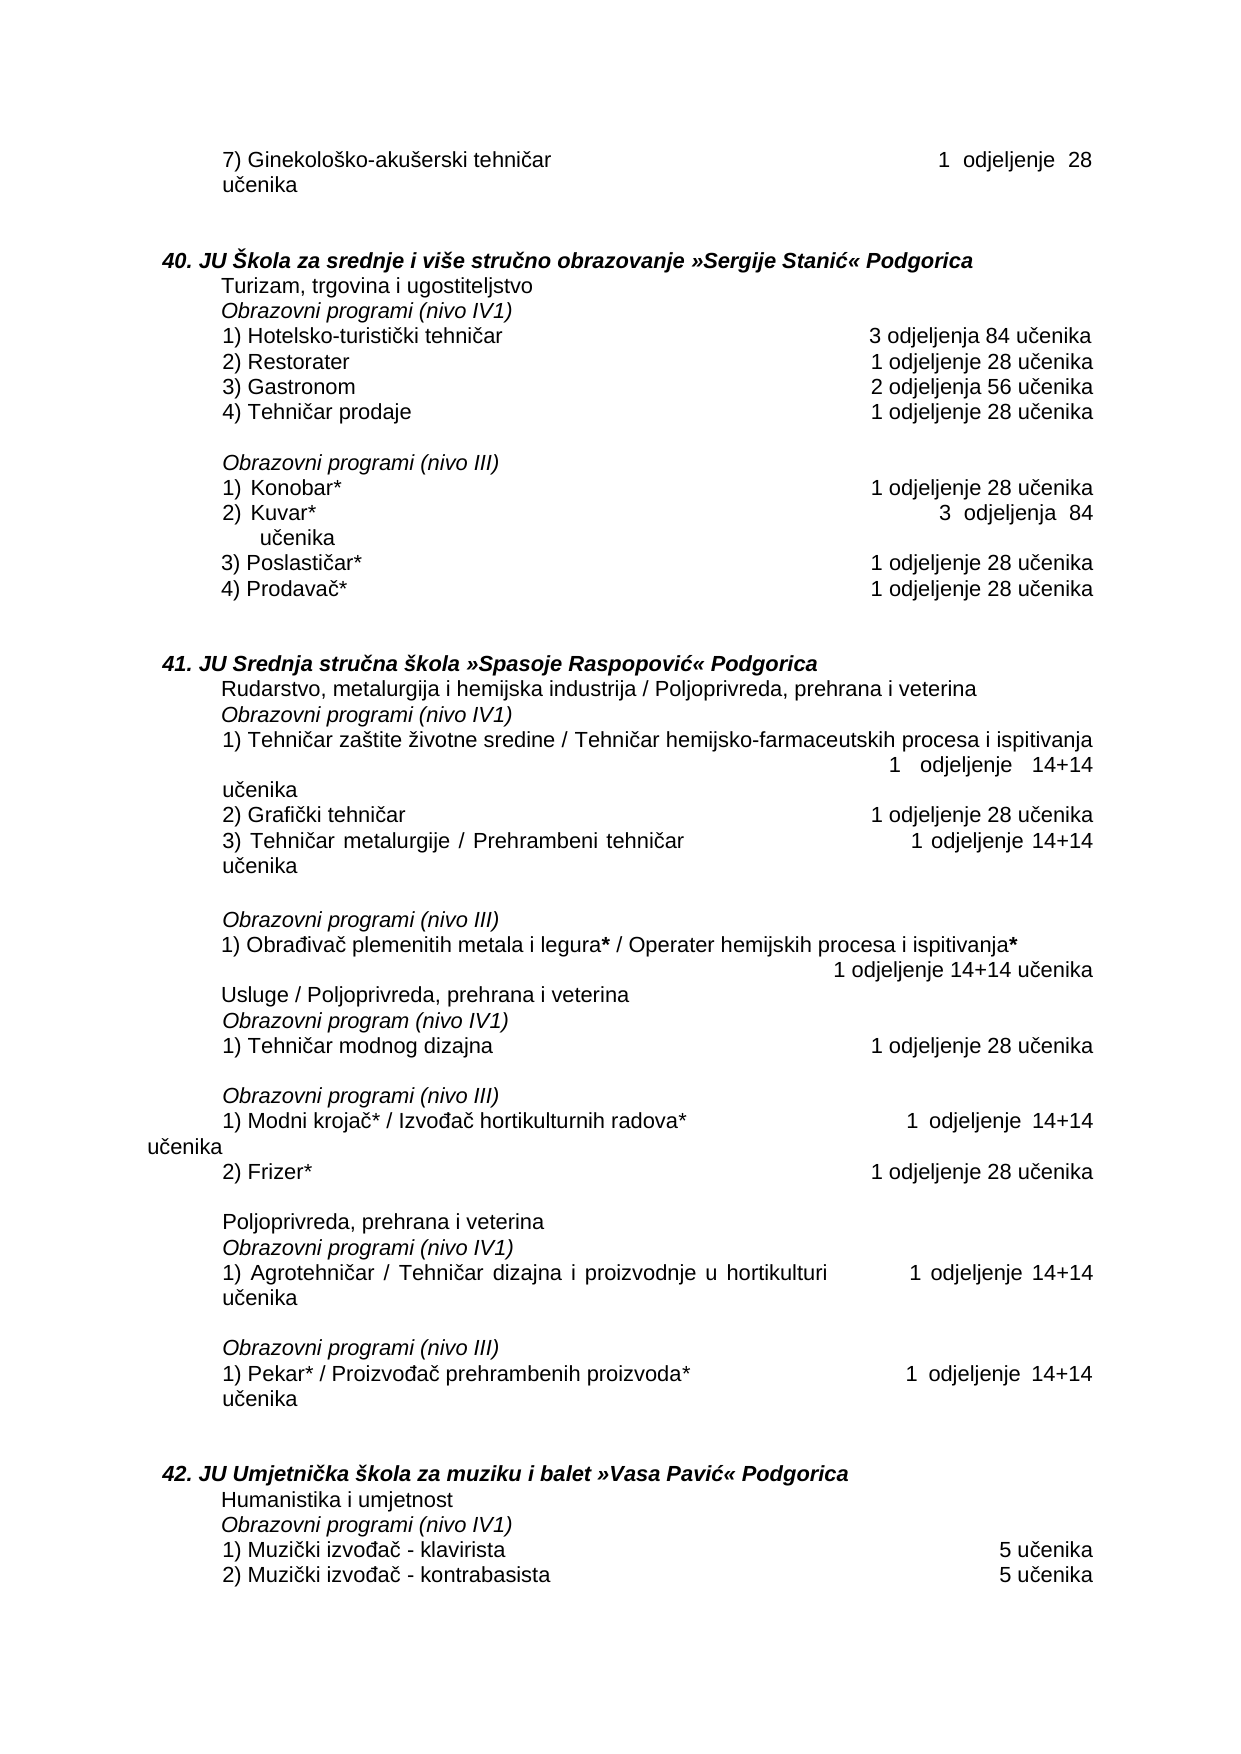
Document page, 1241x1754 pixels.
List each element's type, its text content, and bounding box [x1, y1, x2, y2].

text 1) Agrotehničar / Tehničar dizajna i proizvodnje u hortikulturi 1 odjeljenje 14+14 učenika [222, 1260, 1093, 1310]
text 1) Hotelsko-turistički tehničar 3 odjeljenja 84 učenika [222, 323, 1093, 349]
text 7) Ginekološko-akušerski tehničar 1 odjeljenje 28 učenika [222, 147, 1093, 197]
text Obrazovni program (nivo IV1) [222, 1008, 1093, 1033]
text 3) Tehničar metalurgije / Prehrambeni tehničar 1 odjeljenje 14+14 učenika [222, 828, 1093, 878]
text Obrazovni programi (nivo IV1) [147, 1512, 1093, 1537]
list Konobar* 1 odjeljenje 28 učenika [222, 475, 1093, 500]
text Obrazovni programi (nivo IV1) [147, 298, 1093, 323]
text 2) Frizer* 1 odjeljenje 28 učenika [222, 1159, 1093, 1184]
text Poljoprivreda, prehrana i veterina [222, 1209, 1093, 1234]
text 1) Tehničar zaštite životne sredine / Tehničar hemijsko-farmaceutskih procesa i ispitivanja 1 odjeljenje 14+14 učenika [222, 727, 1093, 802]
list Kuvar* 3 odjeljenja 84 učenika [222, 500, 1093, 550]
text 4) Prodavač* 1 odjeljenje 28 učenika [147, 576, 1093, 601]
text 4) Tehničar prodaje 1 odjeljenje 28 učenika [222, 399, 1093, 424]
text Obrazovni programi (nivo III) [147, 449, 1093, 475]
text 1) Obrađivač plemenitih metala i legura* / Operater hemijskih procesa i ispitivanja* 1 odjeljenje 14+14 učenika [147, 932, 1093, 982]
text Obrazovni programi (nivo IV1) [222, 1234, 1093, 1260]
text 1) Modni krojač* / Izvođač hortikulturnih radova* 1 odjeljenje 14+14 učenika [147, 1108, 1093, 1159]
text 1) Pekar* / Proizvođač prehrambenih proizvoda* 1 odjeljenje 14+14 učenika [222, 1361, 1093, 1411]
text 3) Poslastičar* 1 odjeljenje 28 učenika [147, 550, 1093, 576]
text 3) Gastronom 2 odjeljenja 56 učenika [222, 374, 1093, 399]
text 1) Tehničar modnog dizajna 1 odjeljenje 28 učenika [222, 1033, 1093, 1058]
text 41. JU Srednja stručna škola »Spasoje Raspopović« Podgorica [162, 651, 1093, 676]
text Humanistika i umjetnost [147, 1487, 1093, 1512]
text Obrazovni programi (nivo III) [147, 1083, 1093, 1108]
text Obrazovni programi (nivo III) [222, 907, 1093, 932]
text Obrazovni programi (nivo IV1) [147, 702, 1093, 727]
text 1) Muzički izvođač - klavirista 5 učenika [147, 1537, 1093, 1562]
text Turizam, trgovina i ugostiteljstvo [147, 273, 1093, 298]
text 42. JU Umjetnička škola za muziku i balet »Vasa Pavić« Podgorica [162, 1461, 1093, 1487]
text Usluge / Poljoprivreda, prehrana i veterina [221, 982, 1093, 1008]
text 2) Restorater 1 odjeljenje 28 učenika [222, 349, 1093, 374]
text 2) Grafički tehničar 1 odjeljenje 28 učenika [222, 802, 1093, 828]
text 2) Muzički izvođač - kontrabasista 5 učenika [147, 1562, 1093, 1587]
text Obrazovni programi (nivo III) [147, 1335, 1093, 1361]
text Rudarstvo, metalurgija i hemijska industrija / Poljoprivreda, prehrana i veterina [147, 676, 1093, 702]
text 40. JU Škola za srednje i više stručno obrazovanje »Sergije Stanić« Podgorica [162, 248, 1093, 273]
